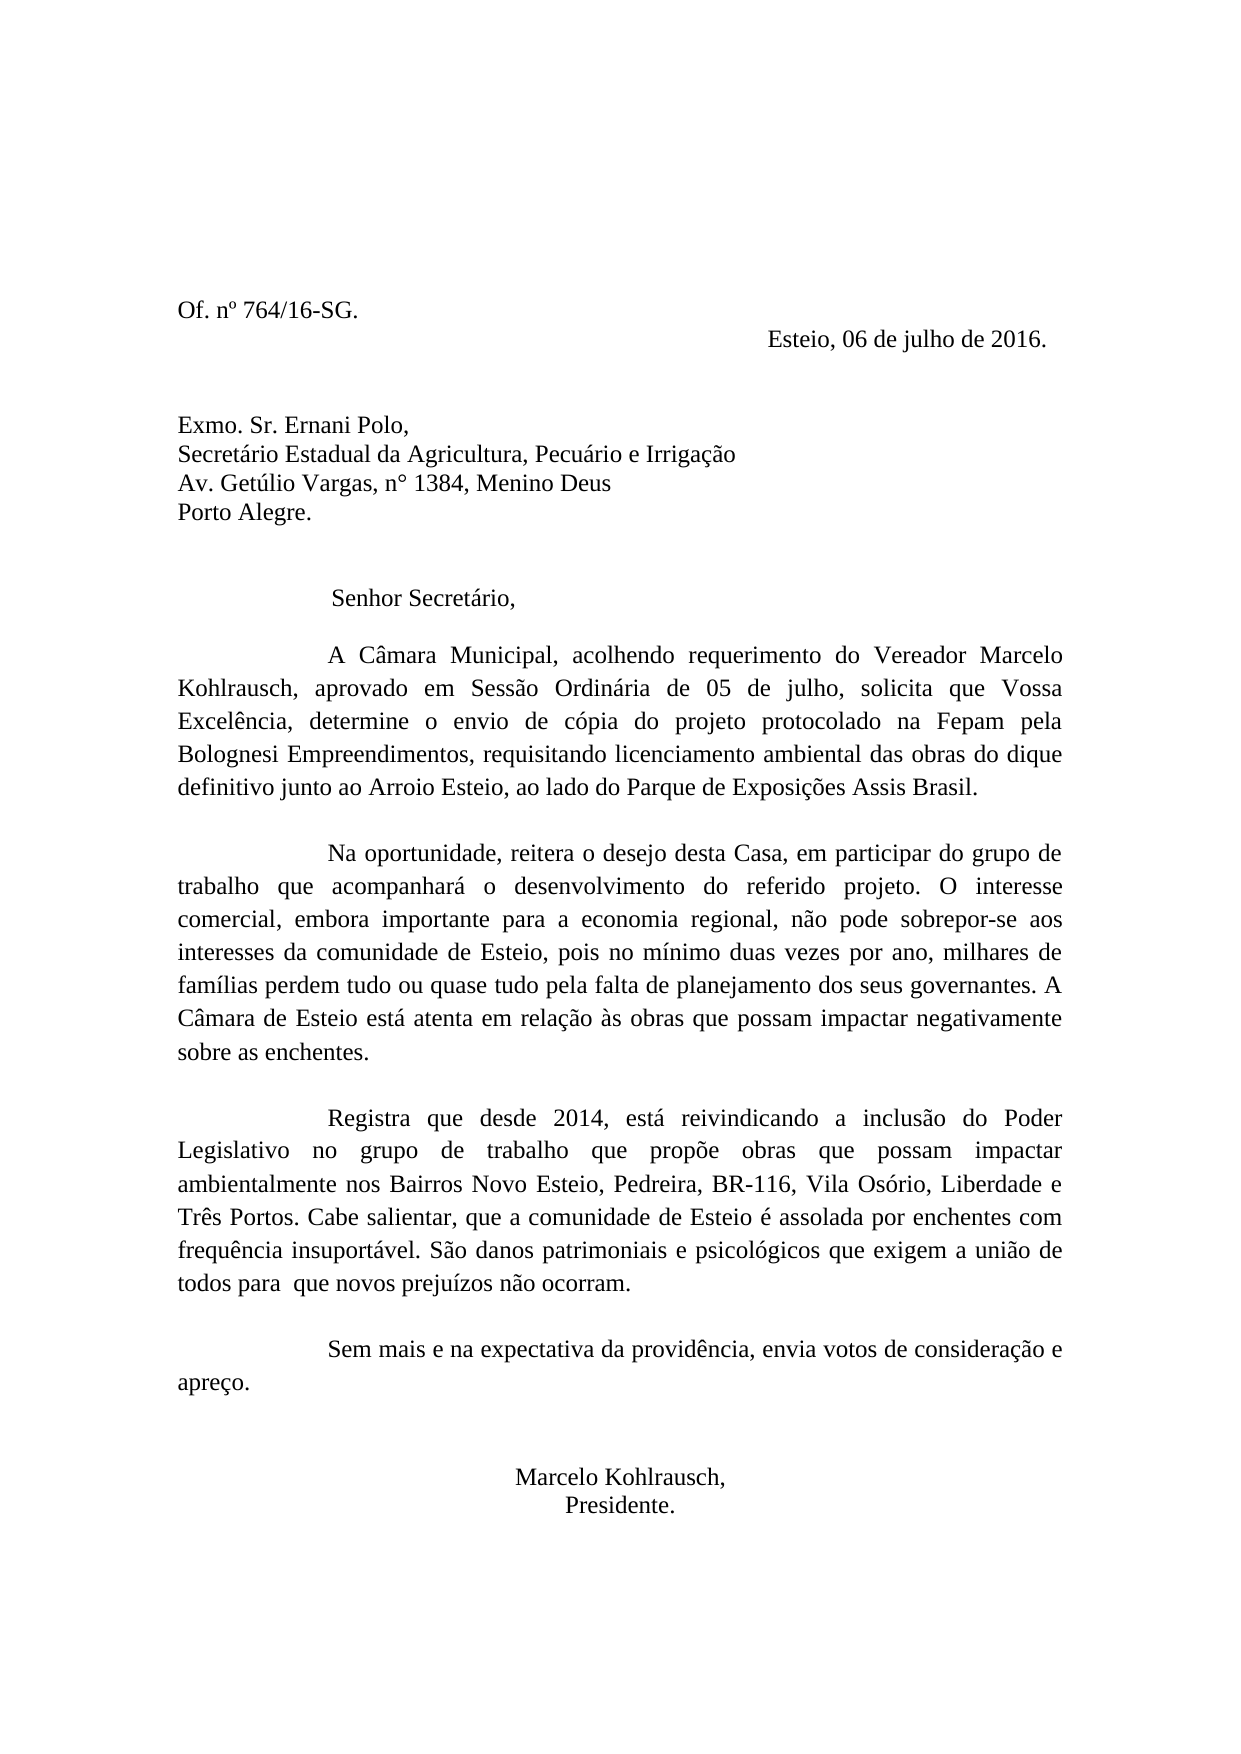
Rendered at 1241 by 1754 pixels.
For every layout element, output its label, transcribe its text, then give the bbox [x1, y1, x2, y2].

text Registra que desde 2014, está reivindicando a inclusão do Poder Legislativo no grupo de trabalho que propõe obras que possam impactar ambientalmente nos Bairros Novo Esteio, Pedreira, BR-116, Vila Osório, Liberdade e Três Portos. Cabe salientar, que a comunidade de Esteio é assolada por enchentes com frequência insuportável. São danos patrimoniais e psicológicos que exigem a união de todos para que novos prejuízos não ocorram. [177, 1103, 1063, 1296]
text Na oportunidade, reitera o desejo desta Casa, em participar do grupo de trabalho que acompanhará o desenvolvimento do referido projeto. O interesse comercial, embora importante para a economia regional, não pode sobrepor-se aos interesses da comunidade de Esteio, pois no mínimo duas vezes por ano, milhares de famílias perdem tudo ou quase tudo pela falta de planejamento dos seus governantes. A Câmara de Esteio está atenta em relação às obras que possam impactar negativamente sobre as enchentes. [177, 838, 1063, 1065]
text Of. nº 764/16-SG. [177, 295, 1063, 324]
text Secretário Estadual da Agricultura, Pecuário e Irrigação [177, 439, 1063, 468]
text Exmo. Sr. Ernani Polo, [177, 410, 1063, 439]
text Av. Getúlio Vargas, n° 1384, Menino Deus [177, 468, 1063, 497]
text Sem mais e na expectativa da providência, envia votos de consideração e apreço. [177, 1334, 1063, 1396]
text Esteio, 06 de julho de 2016. [767, 324, 1063, 353]
text A Câmara Municipal, acolhendo requerimento do Vereador Marcelo Kohlrausch, aprovado em Sessão Ordinária de 05 de julho, solicita que Vossa Excelência, determine o envio de cópia do projeto protocolado na Fepam pela Bolognesi Empreendimentos, requisitando licenciamento ambiental das obras do dique definitivo junto ao Arroio Esteio, ao lado do Parque de Exposições Assis Brasil. [177, 640, 1063, 801]
text Porto Alegre. [177, 497, 1063, 525]
text Presidente. [177, 1490, 1063, 1519]
text Senhor Secretário, [251, 583, 1063, 612]
text Marcelo Kohlrausch, [177, 1462, 1063, 1490]
